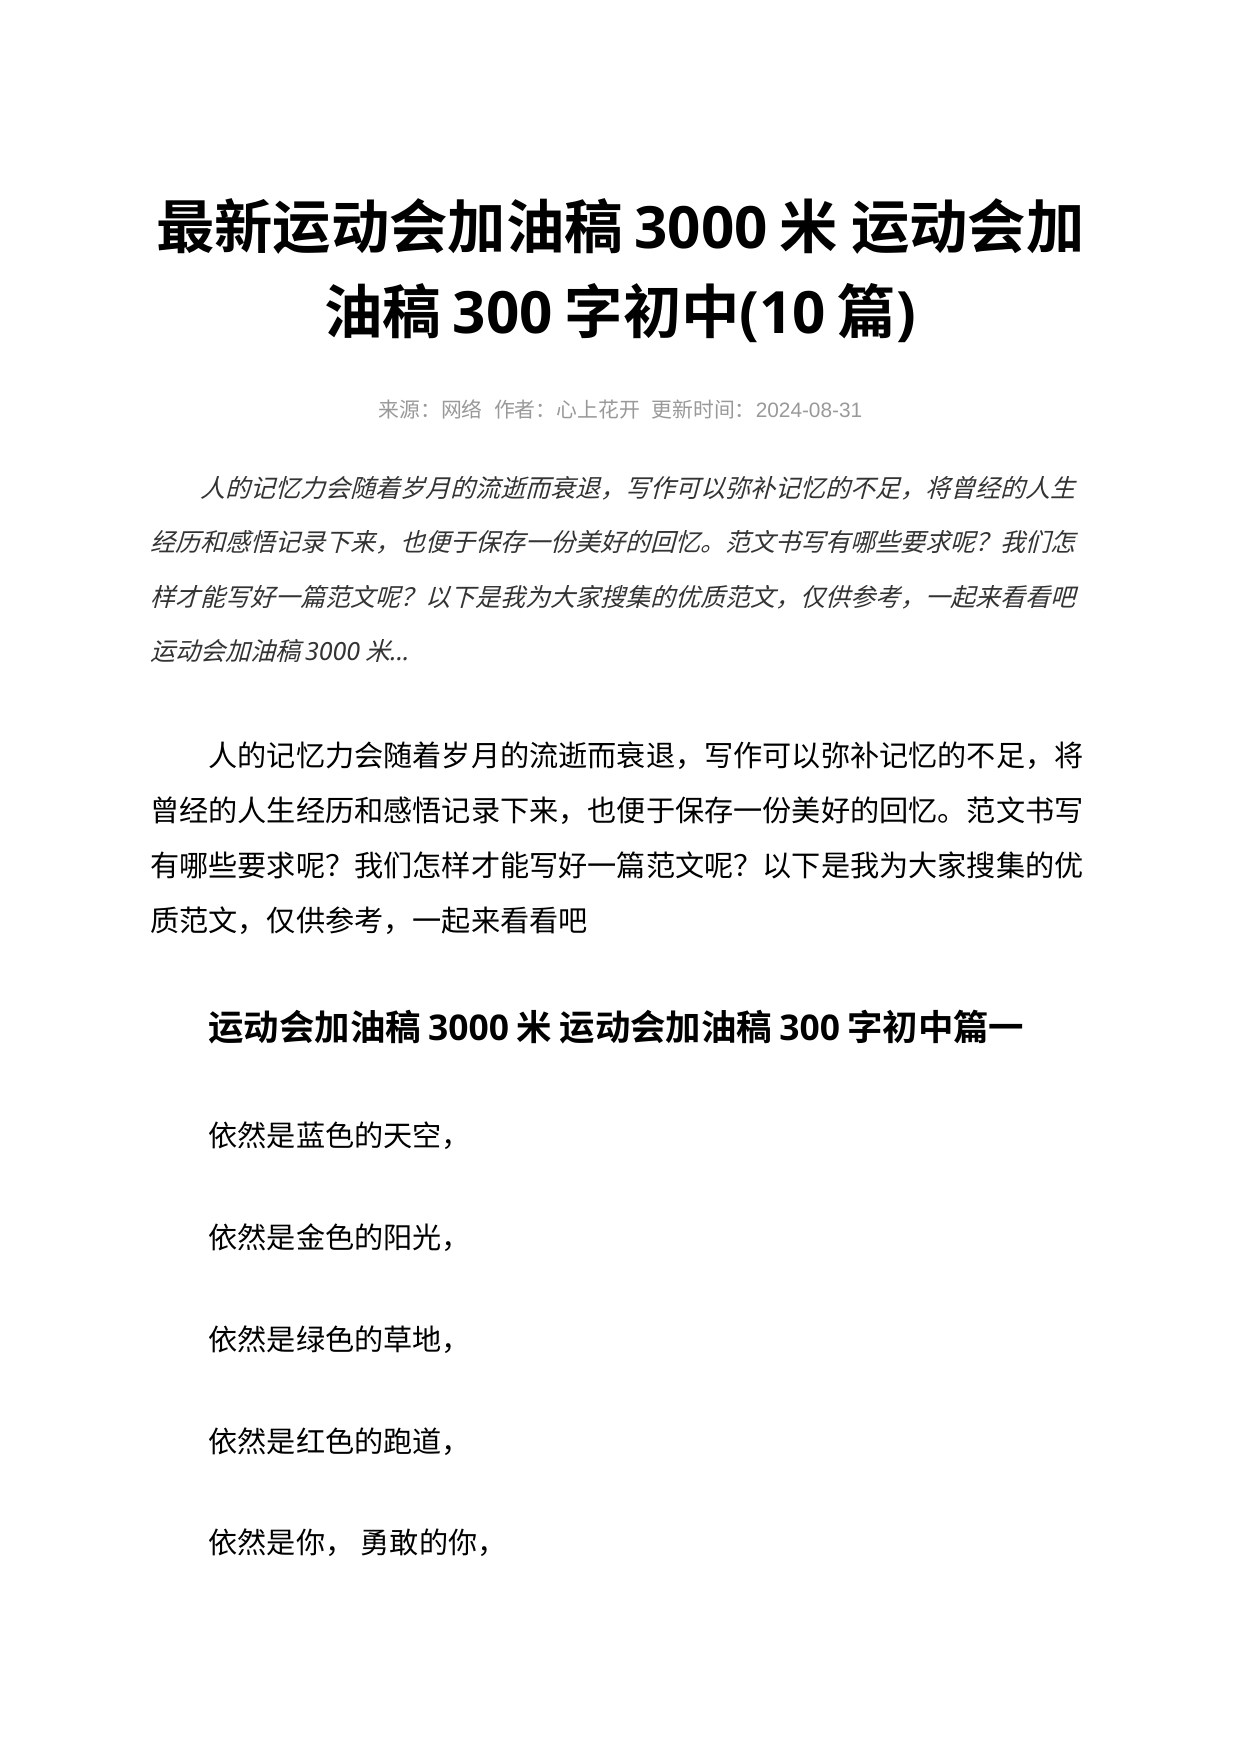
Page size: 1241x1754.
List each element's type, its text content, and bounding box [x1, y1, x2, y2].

text 人的记忆力会随着岁月的流逝而衰退，写作可以弥补记忆的不足，将曾经的人生经历和感悟记录下来，也便于保存一份美好的回忆。范文书写有哪些要求呢？我们怎样才能写好一篇范文呢？以下是我为大家搜集的优质范文，仅供参考，一起来看看吧运动会加油稿3000米... [150, 468, 1090, 668]
text 人的记忆力会随着岁月的流逝而衰退，写作可以弥补记忆的不足，将曾经的人生经历和感悟记录下来，也便于保存一份美好的回忆。范文书写有哪些要求呢？我们怎样才能写好一篇范文呢？以下是我为大家搜集的优质范文，仅供参考，一起来看看吧 [150, 733, 1090, 940]
text 依然是金色的阳光， [150, 1215, 1090, 1257]
text 来源：网络 作者：心上花开 更新时间：2024-08-31 [150, 398, 1090, 422]
text 依然是蓝色的天空， [150, 1113, 1090, 1155]
subtitle 最新运动会加油稿3000米 运动会加油稿300字初中(10篇) [150, 181, 1090, 351]
text 依然是红色的跑道， [150, 1418, 1090, 1461]
text 依然是你， 勇敢的你， [150, 1520, 1090, 1562]
text 运动会加油稿3000米 运动会加油稿300字初中篇一 [150, 999, 1090, 1051]
text 依然是绿色的草地， [150, 1316, 1090, 1359]
